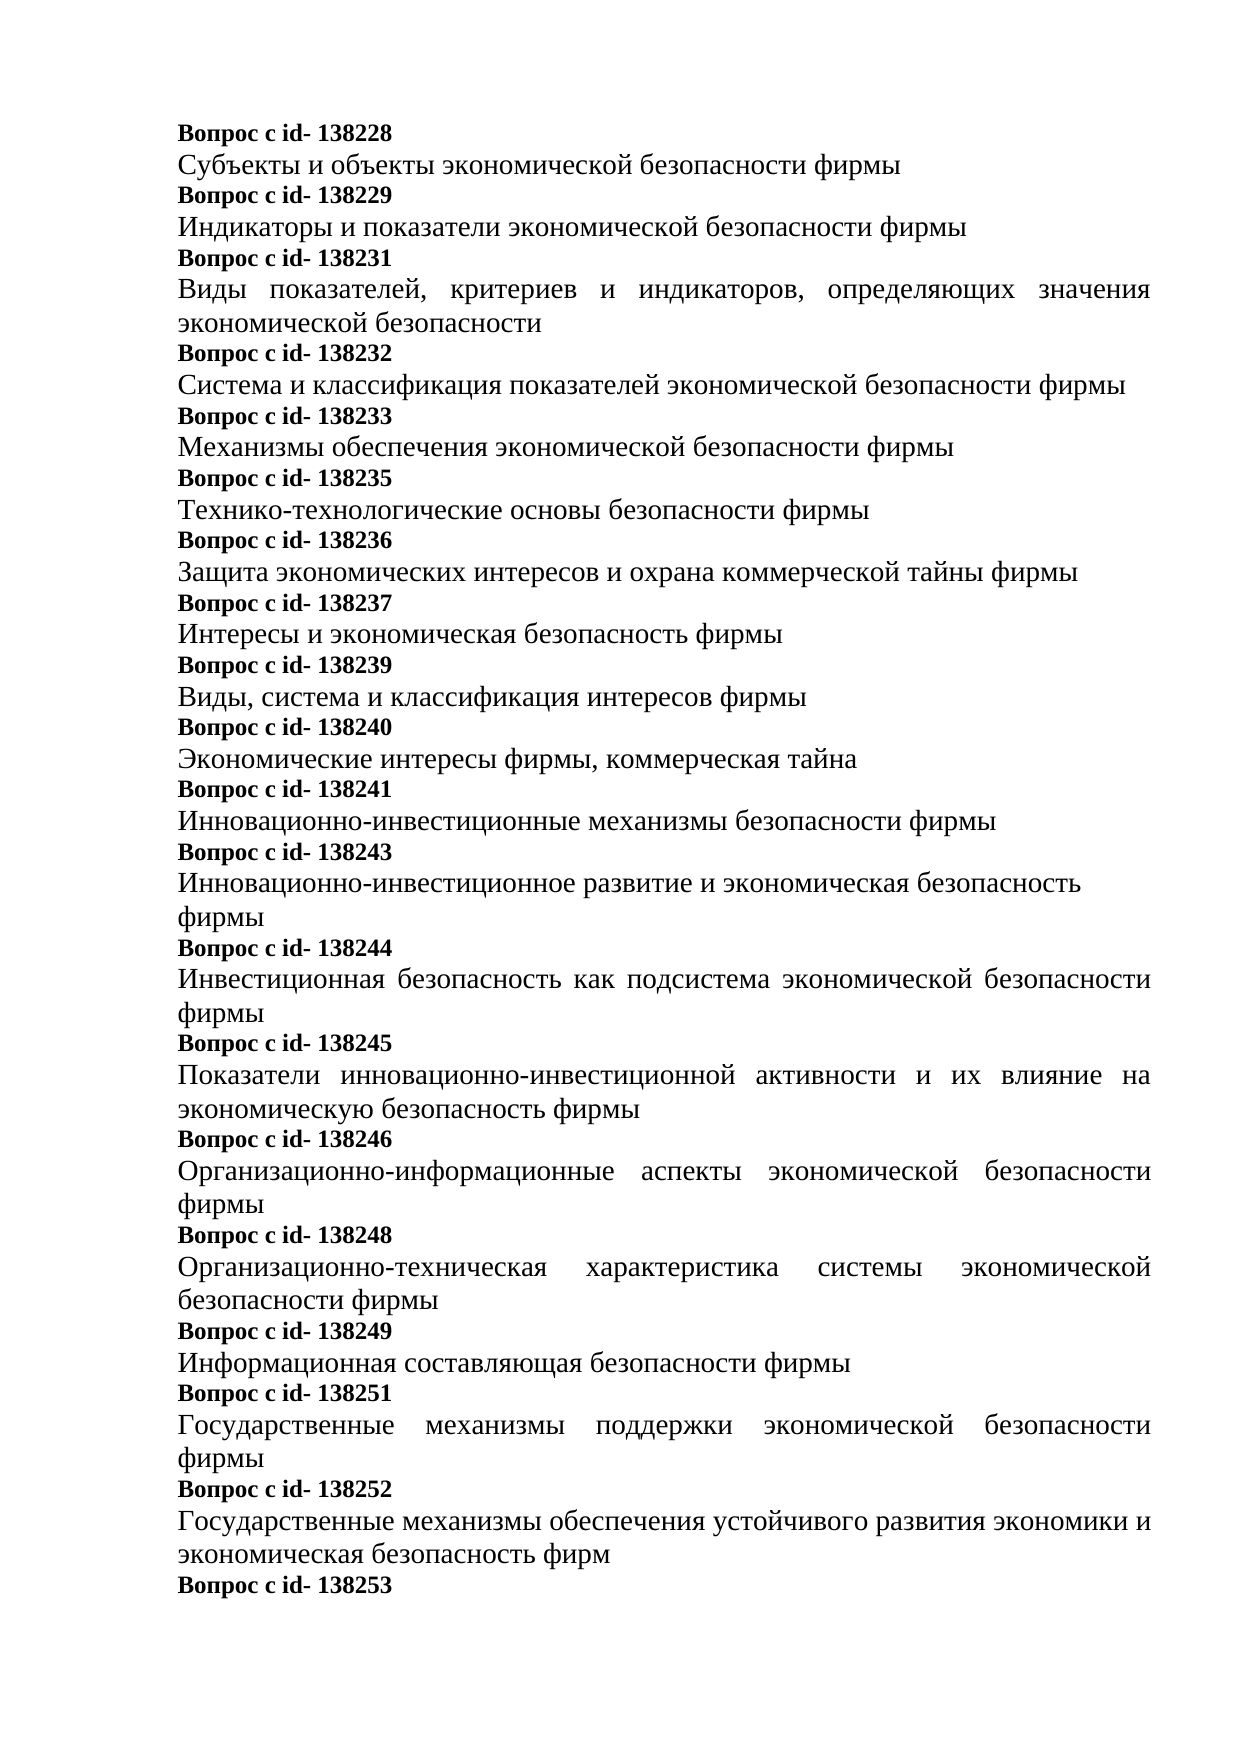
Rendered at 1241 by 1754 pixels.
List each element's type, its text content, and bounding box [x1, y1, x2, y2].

text Виды показателей, критериев и индикаторов, определяющих значения экономической безопасности [177, 271, 1152, 338]
text Организационно-техническая характеристика системы экономической безопасности фирмы [177, 1249, 1152, 1316]
text Вопрос с id- 138252 [177, 1474, 1152, 1503]
text Вопрос с id- 138232 [177, 338, 1152, 367]
text Вопрос с id- 138235 [177, 463, 1152, 492]
text Система и классификация показателей экономической безопасности фирмы [177, 367, 1152, 401]
text Вопрос с id- 138249 [177, 1316, 1152, 1345]
text Показатели инновационно-инвестиционной активности и их влияние на экономическую безопасность фирмы [177, 1057, 1152, 1124]
text Вопрос с id- 138233 [177, 401, 1152, 429]
text Государственные механизмы обеспечения устойчивого развития экономики и экономическая безопасность фирм [177, 1503, 1152, 1570]
text Интересы и экономическая безопасность фирмы [177, 616, 1152, 650]
text Вопрос с id- 138240 [177, 712, 1152, 741]
text Защита экономических интересов и охрана коммерческой тайны фирмы [177, 554, 1152, 588]
text Вопрос с id- 138239 [177, 650, 1152, 679]
text Вопрос с id- 138251 [177, 1378, 1152, 1407]
text Вопрос с id- 138228 [177, 118, 1152, 147]
text Вопрос с id- 138229 [177, 180, 1152, 209]
text Информационная составляющая безопасности фирмы [177, 1345, 1152, 1378]
text Виды, система и классификация интересов фирмы [177, 679, 1152, 712]
text Вопрос с id- 138248 [177, 1220, 1152, 1249]
text Субъекты и объекты экономической безопасности фирмы [177, 147, 1152, 180]
text Вопрос с id- 138231 [177, 243, 1152, 271]
text Вопрос с id- 138245 [177, 1028, 1152, 1057]
text Инвестиционная безопасность как подсистема экономической безопасности фирмы [177, 961, 1152, 1028]
text Вопрос с id- 138236 [177, 525, 1152, 554]
text Технико-технологические основы безопасности фирмы [177, 492, 1152, 525]
text Вопрос с id- 138243 [177, 837, 1152, 866]
text Вопрос с id- 138237 [177, 588, 1152, 616]
text Механизмы обеспечения экономической безопасности фирмы [177, 429, 1152, 463]
text Вопрос с id- 138246 [177, 1124, 1152, 1153]
text Вопрос с id- 138241 [177, 774, 1152, 803]
text Организационно-информационные аспекты экономической безопасности фирмы [177, 1153, 1152, 1220]
text Индикаторы и показатели экономической безопасности фирмы [177, 209, 1152, 243]
text Вопрос с id- 138253 [177, 1570, 1152, 1599]
text Инновационно-инвестиционное развитие и экономическая безопасность фирмы [177, 866, 1152, 933]
text Экономические интересы фирмы, коммерческая тайна [177, 741, 1152, 774]
text Вопрос с id- 138244 [177, 933, 1152, 961]
text Государственные механизмы поддержки экономической безопасности фирмы [177, 1407, 1152, 1474]
text Инновационно-инвестиционные механизмы безопасности фирмы [177, 803, 1152, 837]
